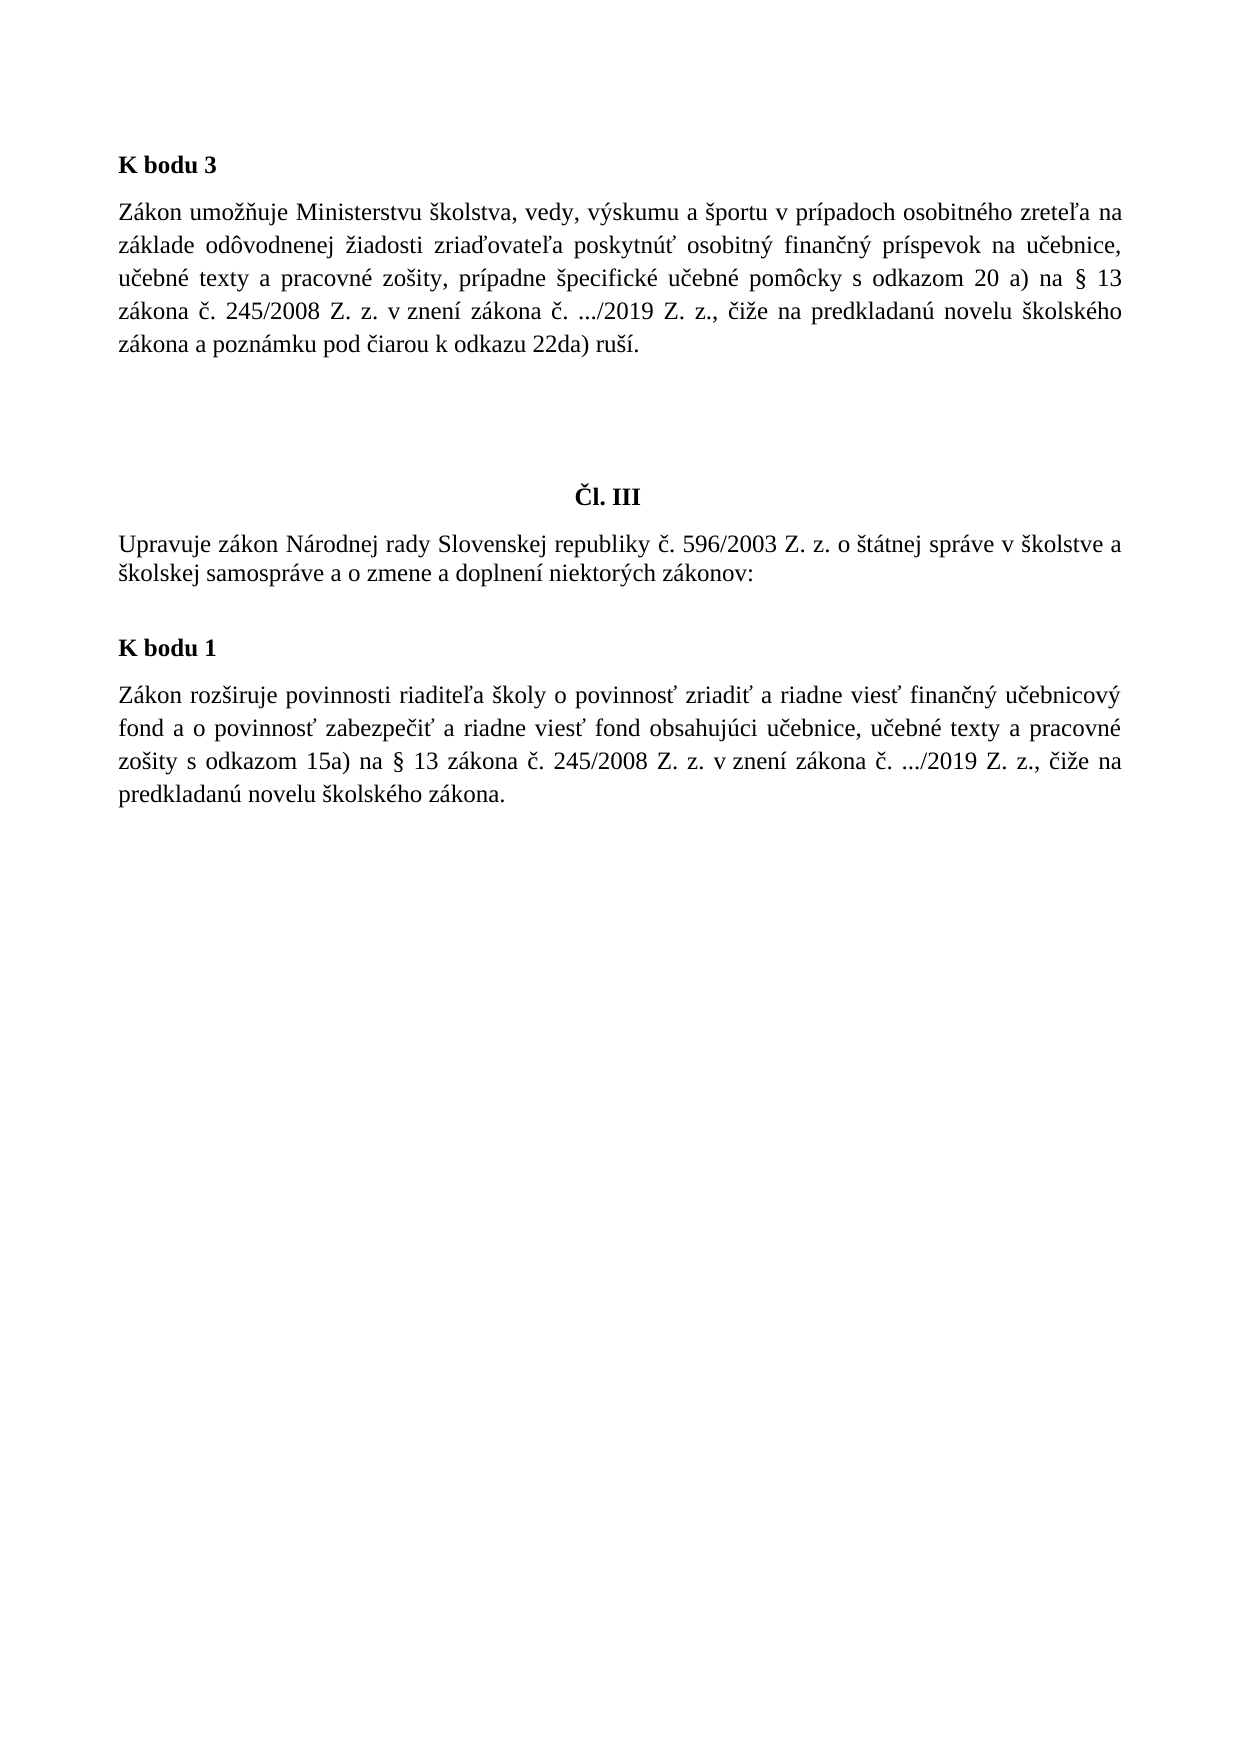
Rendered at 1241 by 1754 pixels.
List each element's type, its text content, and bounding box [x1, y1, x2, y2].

text K bodu 3 [118, 150, 1122, 179]
text Zákon rozširuje povinnosti riaditeľa školy o povinnosť zriadiť a riadne viesť finančný učebnicový fond a o povinnosť zabezpečiť a riadne viesť fond obsahujúci učebnice, učebné texty a pracovné zošity s odkazom 15a) na § 13 zákona č. 245/2008 Z. z. v znení zákona č. .../2019 Z. z., čiže na predkladanú novelu školského zákona. [118, 680, 1122, 808]
text Zákon umožňuje Ministerstvu školstva, vedy, výskumu a športu v prípadoch osobitného zreteľa na základe odôvodnenej žiadosti zriaďovateľa poskytnúť osobitný finančný príspevok na učebnice, učebné texty a pracovné zošity, prípadne špecifické učebné pomôcky s odkazom 20 a) na § 13 zákona č. 245/2008 Z. z. v znení zákona č. .../2019 Z. z., čiže na predkladanú novelu školského zákona a poznámku pod čiarou k odkazu 22da) ruší. [118, 197, 1122, 358]
text Čl. III [118, 482, 1122, 511]
text K bodu 1 [118, 633, 1122, 662]
text Upravuje zákon Národnej rady Slovenskej republiky č. 596/2003 Z. z. o štátnej správe v školstve a školskej samospráve a o zmene a doplnení niektorých zákonov: [118, 529, 1122, 586]
